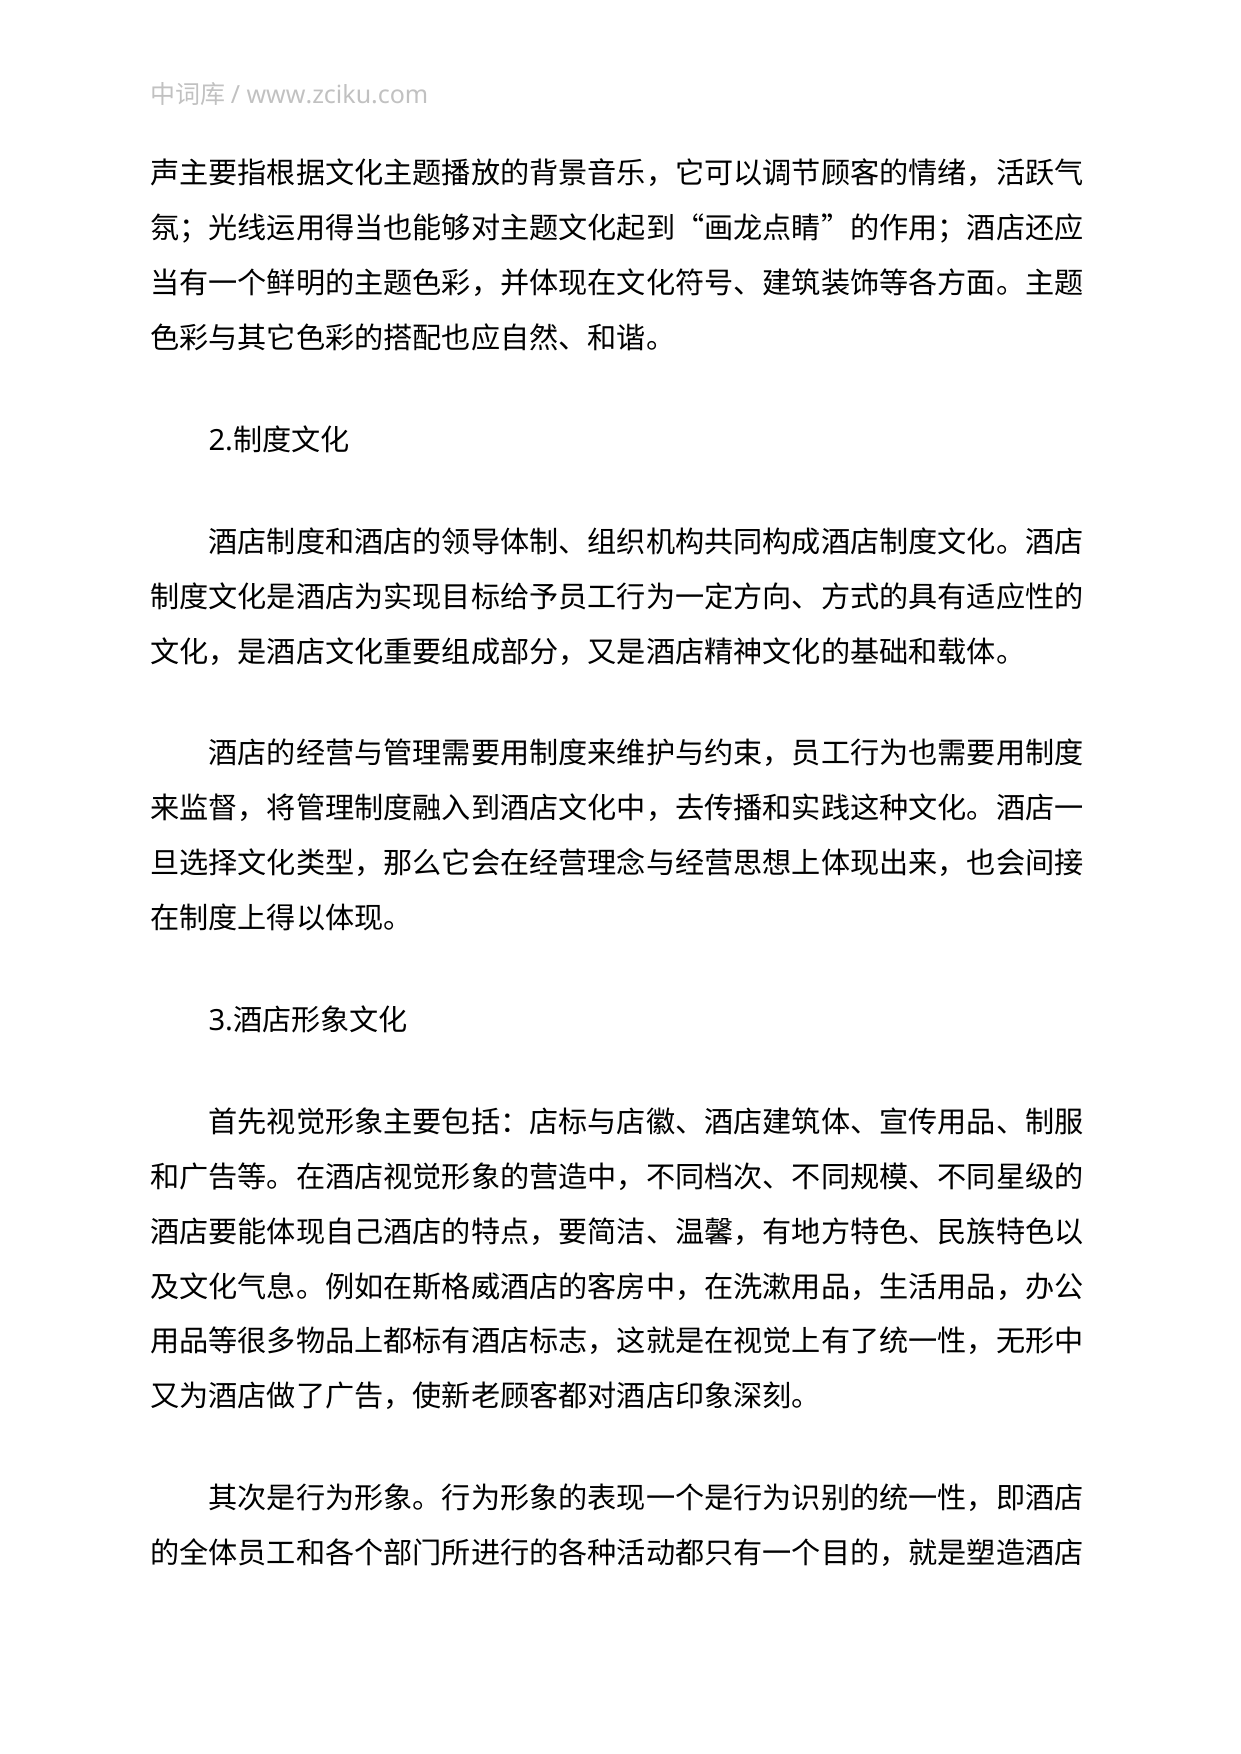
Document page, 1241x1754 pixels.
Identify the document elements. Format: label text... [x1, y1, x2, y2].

text 酒店的经营与管理需要用制度来维护与约束，员工行为也需要用制度来监督，将管理制度融入到酒店文化中，去传播和实践这种文化。酒店一旦选择文化类型，那么它会在经营理念与经营思想上体现出来，也会间接在制度上得以体现。 [150, 730, 1090, 937]
text 酒店制度和酒店的领导体制、组织机构共同构成酒店制度文化。酒店制度文化是酒店为实现目标给予员工行为一定方向、方式的具有适应性的文化，是酒店文化重要组成部分，又是酒店精神文化的基础和载体。 [150, 518, 1090, 671]
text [150, 1475, 1090, 1572]
text 首先视觉形象主要包括：店标与店徽、酒店建筑体、宣传用品、制服和广告等。在酒店视觉形象的营造中，不同档次、不同规模、不同星级的酒店要能体现自己酒店的特点，要简洁、温馨，有地方特色、民族特色以及文化气息。例如在斯格威酒店的客房中，在洗漱用品，生活用品，办公用品等很多物品上都标有酒店标志，这就是在视觉上有了统一性，无形中又为酒店做了广告，使新老顾客都对酒店印象深刻。 [150, 1098, 1090, 1415]
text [150, 150, 1090, 357]
text 3.酒店形象文化 [150, 996, 1090, 1039]
text 2.制度文化 [150, 416, 1090, 459]
